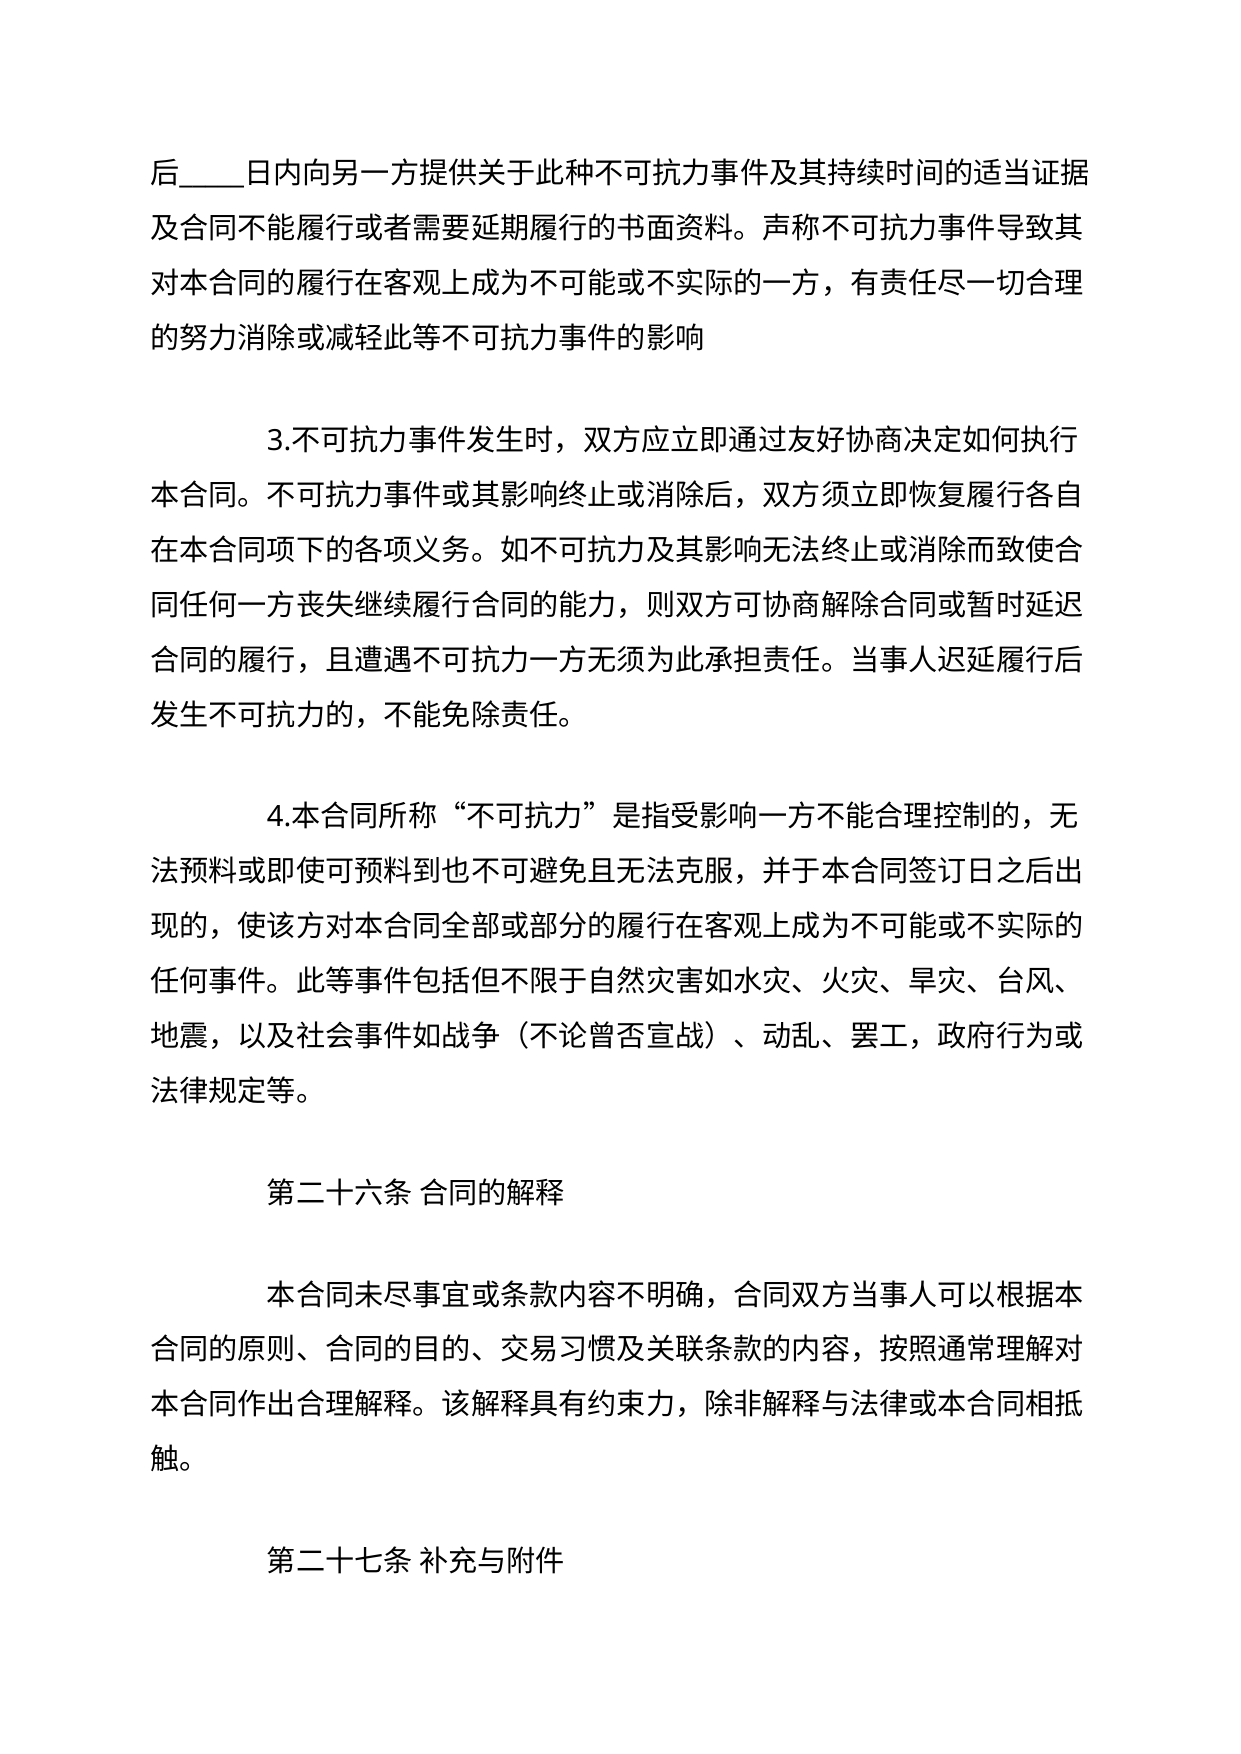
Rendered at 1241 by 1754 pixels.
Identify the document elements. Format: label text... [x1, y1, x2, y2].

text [150, 150, 1090, 357]
text 本合同未尽事宜或条款内容不明确，合同双方当事人可以根据本合同的原则、合同的目的、交易习惯及关联条款的内容，按照通常理解对本合同作出合理解释。该解释具有约束力，除非解释与法律或本合同相抵触。 [150, 1271, 1090, 1478]
text 4.本合同所称“不可抗力”是指受影响一方不能合理控制的，无法预料或即使可预料到也不可避免且无法克服，并于本合同签订日之后出现的，使该方对本合同全部或部分的履行在客观上成为不可能或不实际的任何事件。此等事件包括但不限于自然灾害如水灾、火灾、旱灾、台风、地震，以及社会事件如战争（不论曾否宣战）、动乱、罢工，政府行为或法律规定等。 [150, 793, 1090, 1110]
text 第二十六条 合同的解释 [150, 1169, 1090, 1212]
text 第二十七条 补充与附件 [150, 1537, 1090, 1580]
text 3.不可抗力事件发生时，双方应立即通过友好协商决定如何执行本合同。不可抗力事件或其影响终止或消除后，双方须立即恢复履行各自在本合同项下的各项义务。如不可抗力及其影响无法终止或消除而致使合同任何一方丧失继续履行合同的能力，则双方可协商解除合同或暂时延迟合同的履行，且遭遇不可抗力一方无须为此承担责任。当事人迟延履行后发生不可抗力的，不能免除责任。 [150, 417, 1090, 733]
